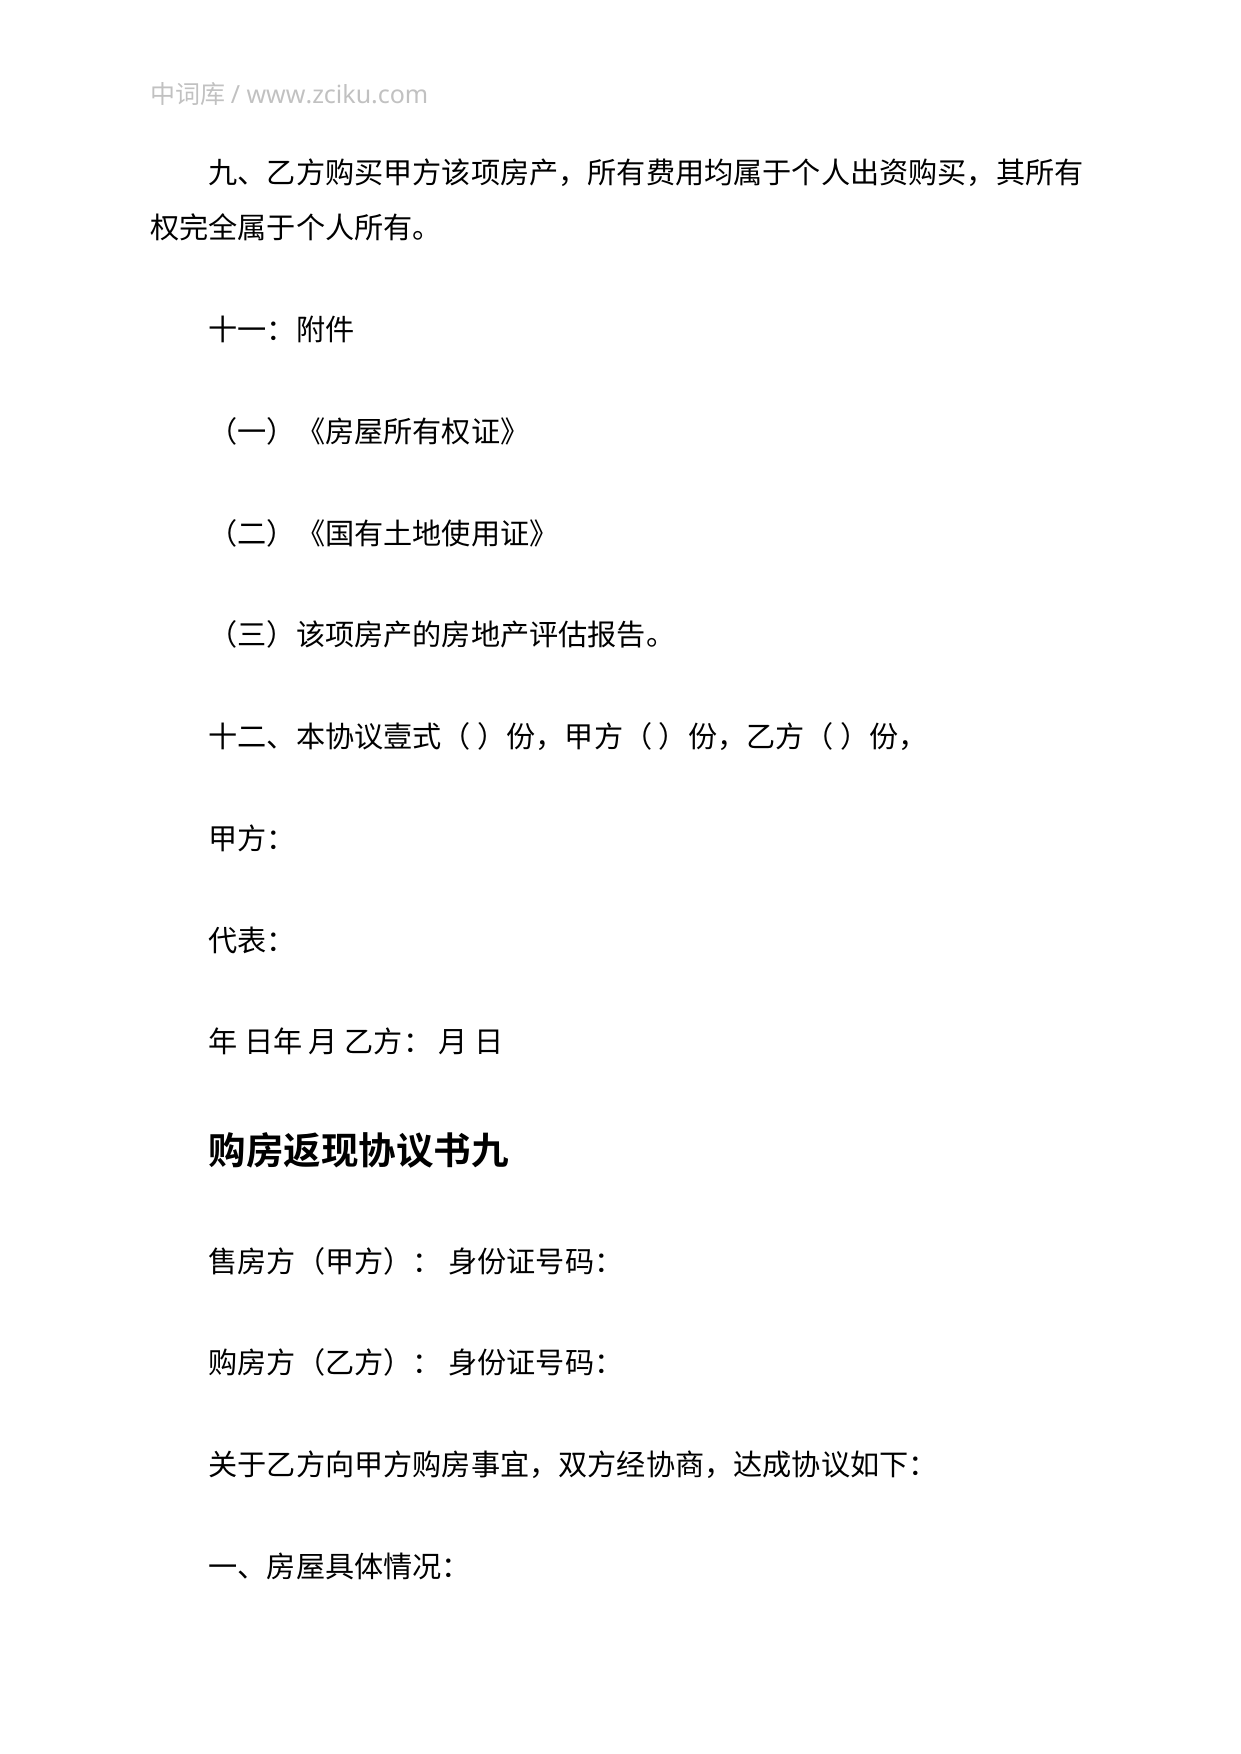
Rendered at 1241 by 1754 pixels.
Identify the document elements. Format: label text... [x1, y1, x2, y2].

text 年 日年 月 乙方： 月 日 [150, 1019, 1090, 1061]
text 代表： [150, 917, 1090, 959]
text （二）《国有土地使用证》 [150, 510, 1090, 552]
text 十一：附件 [150, 307, 1090, 349]
text 一、房屋具体情况： [150, 1543, 1090, 1586]
text （三）该项房产的房地产评估报告。 [150, 612, 1090, 654]
text 甲方： [150, 816, 1090, 858]
text 九、乙方购买甲方该项房产，所有费用均属于个人出资购买，其所有权完全属于个人所有。 [150, 150, 1090, 247]
text （一）《房屋所有权证》 [150, 408, 1090, 451]
text 购房返现协议书九 [150, 1121, 1090, 1175]
text 十二、本协议壹式（ ）份，甲方（ ）份，乙方（ ）份， [150, 714, 1090, 756]
text 售房方（甲方）： 身份证号码： [150, 1238, 1090, 1281]
text 关于乙方向甲方购房事宜，双方经协商，达成协议如下： [150, 1442, 1090, 1484]
text 购房方（乙方）： 身份证号码： [150, 1340, 1090, 1382]
